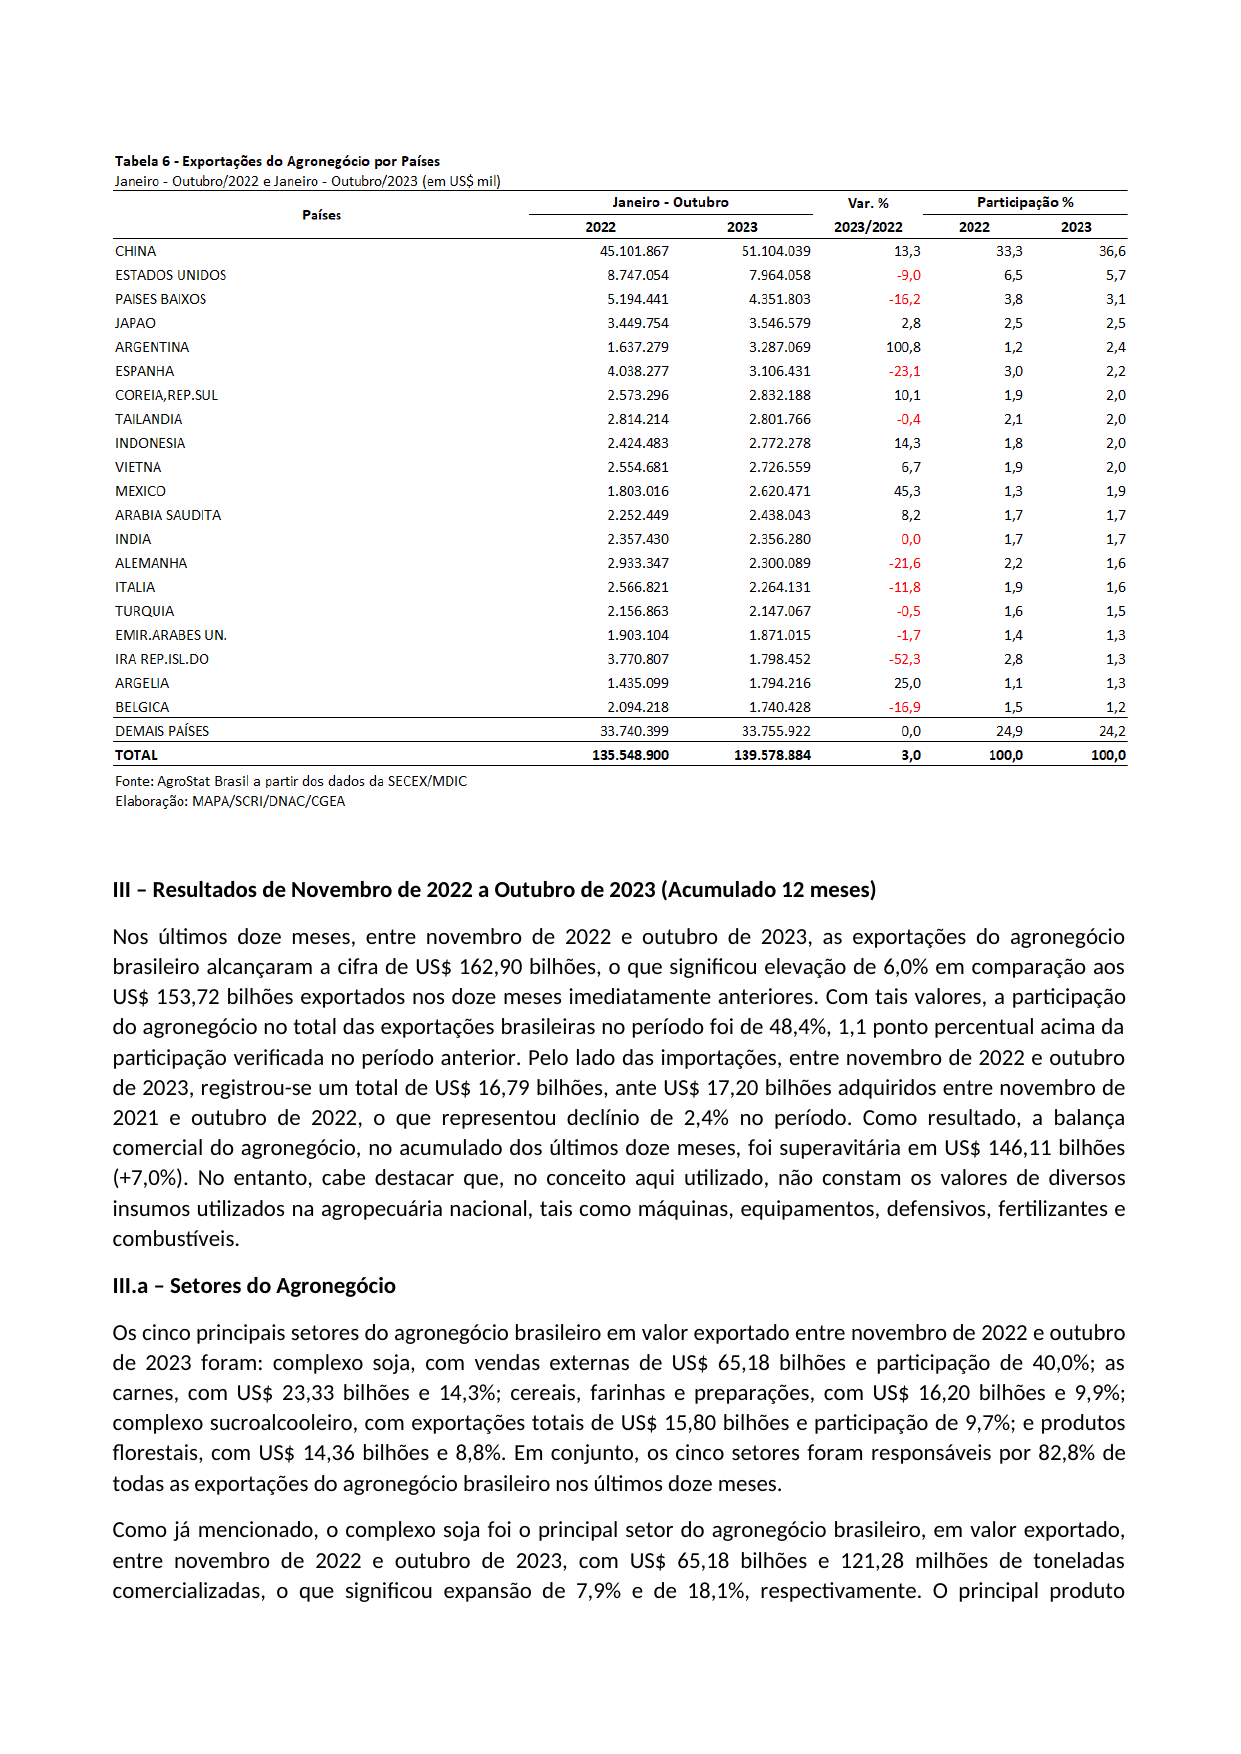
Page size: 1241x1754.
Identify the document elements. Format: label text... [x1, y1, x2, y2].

picture [112, 150, 1128, 810]
text III.a – Setores do Agronegócio [112, 1271, 1128, 1299]
text Os cinco principais setores do agronegócio brasileiro em valor exportado entre novembro de 2022 e outubro de 2023 foram: complexo soja, com vendas externas de US$ 65,18 bilhões e participação de 40,0%; as carnes, com US$ 23,33 bilhões e 14,3%; cereais, farinhas e preparações, com US$ 16,20 bilhões e 9,9%; complexo sucroalcooleiro, com exportações totais de US$ 15,80 bilhões e participação de 9,7%; e produtos florestais, com US$ 14,36 bilhões e 8,8%. Em conjunto, os cinco setores foram responsáveis por 82,8% de todas as exportações do agronegócio brasileiro nos últimos doze meses. [112, 1318, 1128, 1497]
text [112, 1516, 1128, 1604]
text III – Resultados de Novembro de 2022 a Outubro de 2023 (Acumulado 12 meses) [112, 875, 1128, 903]
text Nos últimos doze meses, entre novembro de 2022 e outubro de 2023, as exportações do agronegócio brasileiro alcançaram a cifra de US$ 162,90 bilhões, o que significou elevação de 6,0% em comparação aos US$ 153,72 bilhões exportados nos doze meses imediatamente anteriores. Com tais valores, a participação do agronegócio no total das exportações brasileiras no período foi de 48,4%, 1,1 ponto percentual acima da participação verificada no período anterior. Pelo lado das importações, entre novembro de 2022 e outubro de 2023, registrou-se um total de US$ 16,79 bilhões, ante US$ 17,20 bilhões adquiridos entre novembro de 2021 e outubro de 2022, o que representou declínio de 2,4% no período. Como resultado, a balança comercial do agronegócio, no acumulado dos últimos doze meses, foi superavitária em US$ 146,11 bilhões (+7,0%). No entanto, cabe destacar que, no conceito aqui utilizado, não constam os valores de diversos insumos utilizados na agropecuária nacional, tais como máquinas, equipamentos, defensivos, fertilizantes e combustíveis. [112, 922, 1128, 1252]
